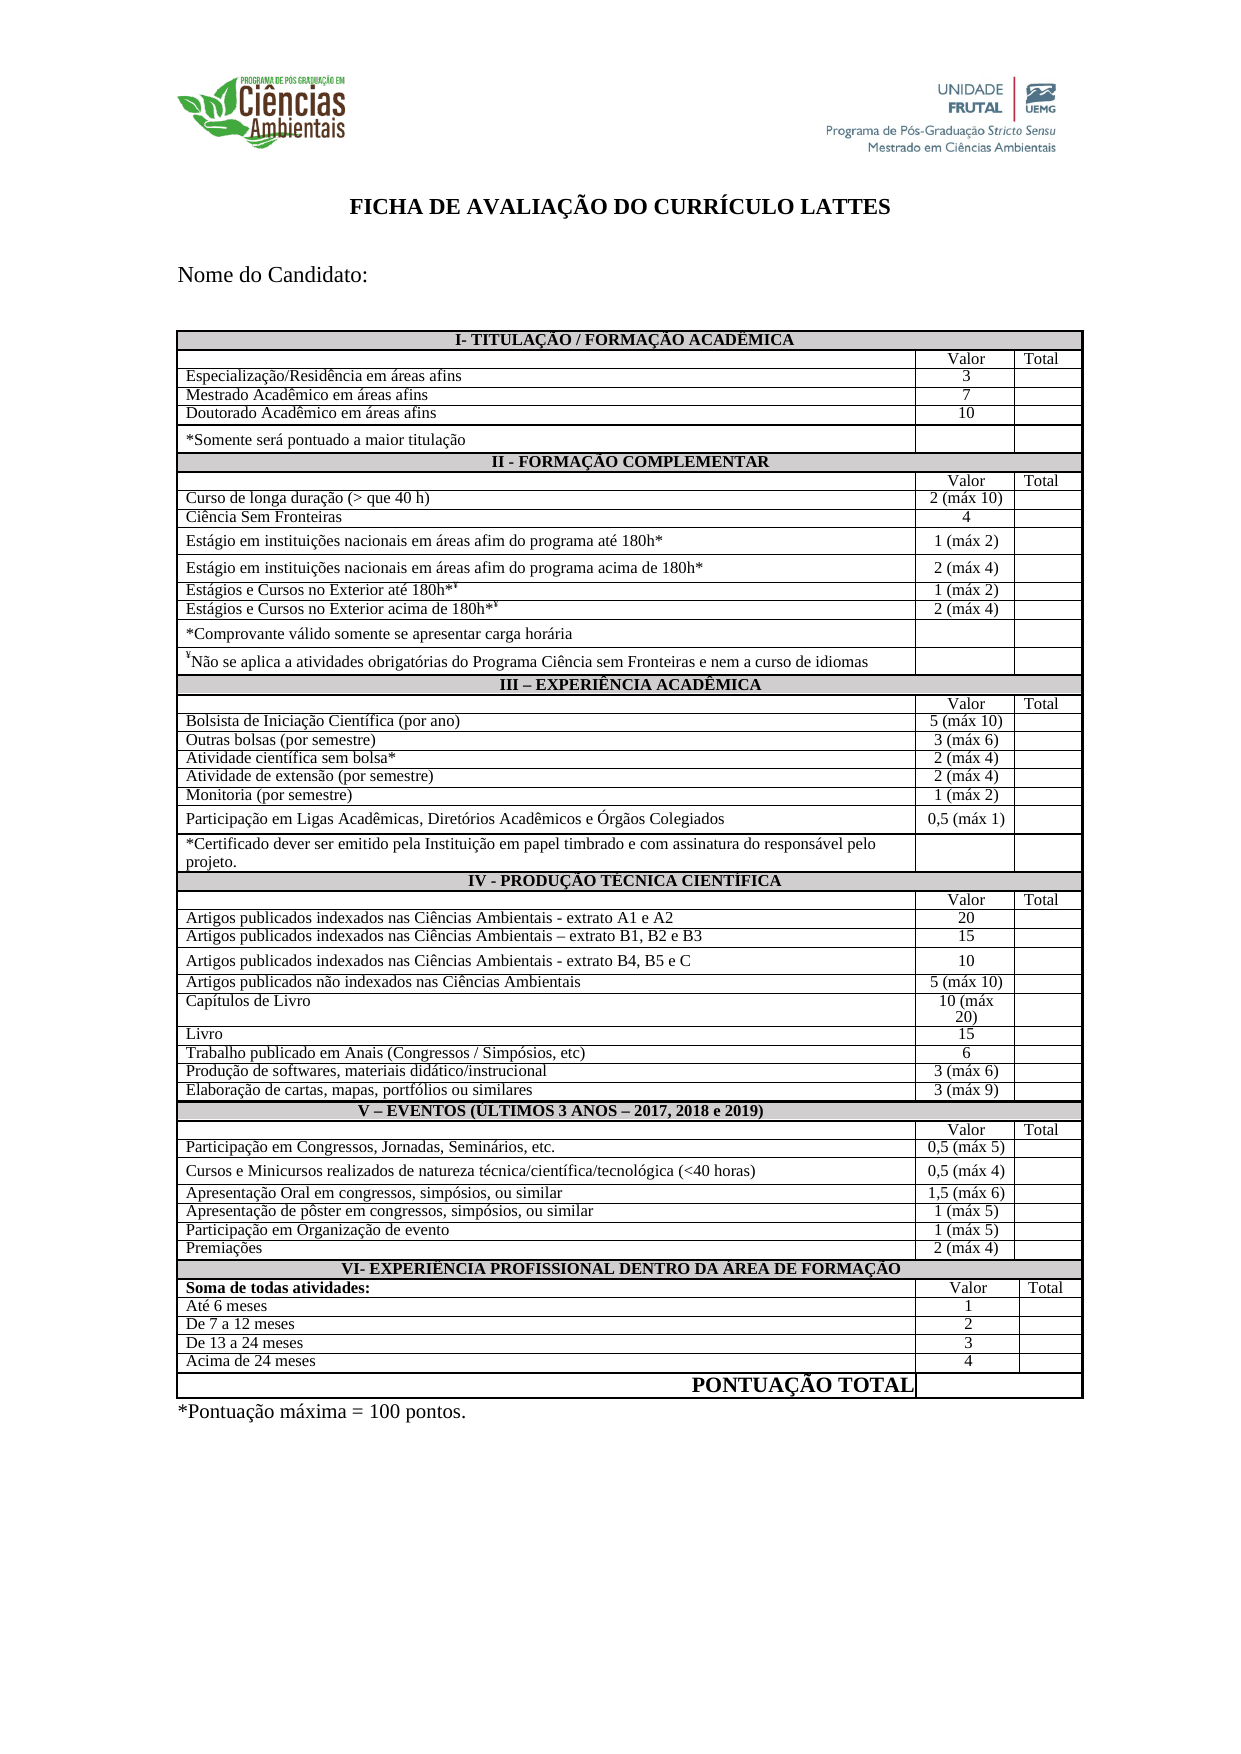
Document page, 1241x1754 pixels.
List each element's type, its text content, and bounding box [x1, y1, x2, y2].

table_cell Artigos publicados não indexados nas Ciências Ambientais [178, 975, 915, 993]
table_cell [1015, 510, 1081, 527]
table_cell 2 (máx 4) [916, 769, 1014, 787]
table_cell Participação em Congressos, Jornadas, Seminários, etc. [178, 1140, 915, 1157]
table_cell Apresentação Oral em congressos, simpósios, ou similar [178, 1185, 915, 1203]
table_cell Total [1015, 1122, 1081, 1138]
table_cell [1015, 388, 1081, 405]
table_cell [1015, 751, 1081, 768]
table_cell 3 (máx 6) [916, 732, 1014, 750]
table_cell V – EVENTOS (ÚLTIMOS 3 ANOS – 2017, 2018 e 2019) [178, 1103, 1081, 1119]
table_cell 2 (máx 4) [916, 1241, 1014, 1259]
table_cell [1020, 1298, 1081, 1316]
table_cell 2 (máx 4) [916, 751, 1014, 768]
table_cell Ciência Sem Fronteiras [178, 510, 915, 527]
table_cell Apresentação de pôster em congressos, simpósios, ou similar [178, 1204, 915, 1222]
table_cell 10 (máx 20) [916, 994, 1014, 1026]
table_cell 1 (máx 2) [916, 528, 1014, 554]
table_cell [1015, 406, 1081, 424]
table_cell [1015, 620, 1081, 647]
table_cell [916, 426, 1014, 452]
table_cell [1015, 929, 1081, 947]
table_cell Total [1015, 892, 1081, 909]
table_cell [1015, 732, 1081, 750]
table_cell 1 (máx 2) [916, 583, 1014, 600]
table_cell Total [1015, 696, 1081, 713]
table_cell [1015, 555, 1081, 582]
table_cell Participação em Organização de evento [178, 1223, 915, 1240]
table_cell [1015, 1223, 1081, 1240]
table_cell [1015, 1204, 1081, 1222]
table_cell [1015, 1158, 1081, 1184]
table_cell Estágio em instituições nacionais em áreas afim do programa acima de 180h* [178, 555, 915, 582]
table_cell [1015, 491, 1081, 508]
table_cell [1015, 994, 1081, 1026]
table_cell Premiações [178, 1241, 915, 1259]
table_cell [1015, 601, 1081, 619]
table_cell VI- EXPERIÊNCIA PROFISSIONAL DENTRO DA ÁREA DE FORMAÇÃO [178, 1261, 1081, 1278]
table_cell Estágios e Cursos no Exterior acima de 180h*¥ [178, 601, 915, 619]
table_cell 10 [916, 406, 1014, 424]
subtitle FICHA DE AVALIAÇÃO DO CURRÍCULO LATTES [177, 193, 1063, 219]
table_cell [1015, 426, 1081, 452]
table_cell 3 (máx 9) [916, 1083, 1014, 1100]
table_cell [1015, 1064, 1081, 1082]
table_cell [916, 620, 1014, 647]
table_cell III – EXPERIÊNCIA ACADÊMICA [178, 676, 1081, 693]
table_cell [1015, 1083, 1081, 1100]
table_cell 2 (máx 4) [916, 555, 1014, 582]
table_cell [1015, 1046, 1081, 1063]
table_cell Mestrado Acadêmico em áreas afins [178, 388, 915, 405]
table_cell 1 (máx 5) [916, 1223, 1014, 1240]
table_cell 0,5 (máx 5) [916, 1140, 1014, 1157]
table_cell Participação em Ligas Acadêmicas, Diretórios Acadêmicos e Órgãos Colegiados [178, 806, 915, 833]
table_cell Atividade científica sem bolsa* [178, 751, 915, 768]
table_cell [1015, 910, 1081, 928]
table_cell [1015, 769, 1081, 787]
table_cell 2 [916, 1317, 1019, 1334]
table_cell Elaboração de cartas, mapas, portfólios ou similares [178, 1083, 915, 1100]
table_cell 2 (máx 10) [916, 491, 1014, 508]
table_cell [178, 1122, 915, 1138]
table_cell Curso de longa duração (> que 40 h) [178, 491, 915, 508]
table_cell ¥Não se aplica a atividades obrigatórias do Programa Ciência sem Fronteiras e nem a curso de idiomas [178, 648, 915, 674]
table_cell Trabalho publicado em Anais (Congressos / Simpósios, etc) [178, 1046, 915, 1063]
table_cell [1015, 1185, 1081, 1203]
table_cell [1015, 1027, 1081, 1044]
picture [176, 74, 346, 149]
table_cell [916, 835, 1014, 871]
table_cell Valor [916, 351, 1014, 368]
table_cell [917, 1374, 1081, 1397]
table_cell [178, 473, 915, 490]
table_cell Capítulos de Livro [178, 994, 915, 1026]
table_cell Valor [916, 1122, 1014, 1138]
table_cell [1015, 648, 1081, 674]
table_cell 0,5 (máx 4) [916, 1158, 1014, 1184]
table_cell Total [1020, 1280, 1081, 1297]
table_cell [1015, 1140, 1081, 1157]
table_cell PONTUAÇÃO TOTAL [178, 1374, 915, 1397]
table_cell 20 [916, 910, 1014, 928]
table_cell [1015, 788, 1081, 805]
table_cell Valor [916, 696, 1014, 713]
table_cell 6 [916, 1046, 1014, 1063]
table_cell Atividade de extensão (por semestre) [178, 769, 915, 787]
table_cell Até 6 meses [178, 1298, 915, 1316]
table_cell *Comprovante válido somente se apresentar carga horária [178, 620, 915, 647]
text *Pontuação máxima = 100 pontos. [177, 1399, 1063, 1423]
table_cell [1015, 369, 1081, 386]
table_cell [916, 648, 1014, 674]
table_cell Estágio em instituições nacionais em áreas afim do programa até 180h* [178, 528, 915, 554]
table_cell 3 [916, 1335, 1019, 1353]
table_cell 15 [916, 1027, 1014, 1044]
table_cell Especialização/Residência em áreas afins [178, 369, 915, 386]
table_cell Livro [178, 1027, 915, 1044]
table_cell 0,5 (máx 1) [916, 806, 1014, 833]
table_cell 1,5 (máx 6) [916, 1185, 1014, 1203]
table_cell [178, 351, 915, 368]
table_cell 1 (máx 2) [916, 788, 1014, 805]
table_cell 1 (máx 5) [916, 1204, 1014, 1222]
table_cell [1015, 975, 1081, 993]
table_cell *Certificado dever ser emitido pela Instituição em papel timbrado e com assinatura do responsável pelo projeto. [178, 835, 915, 871]
table_cell 4 [916, 1354, 1019, 1372]
table_cell [1015, 1241, 1081, 1259]
table_cell Cursos e Minicursos realizados de natureza técnica/científica/tecnológica (<40 horas) [178, 1158, 915, 1184]
table_cell Monitoria (por semestre) [178, 788, 915, 805]
text Nome do Candidato: [177, 261, 1063, 288]
table_cell [178, 892, 915, 909]
table_cell IV - PRODUÇÃO TÉCNICA CIENTÍFICA [178, 873, 1081, 890]
table_cell 1 [916, 1298, 1019, 1316]
table_cell Total [1015, 473, 1081, 490]
table_cell [1015, 835, 1081, 871]
table_cell [1015, 528, 1081, 554]
table_cell 2 (máx 4) [916, 601, 1014, 619]
table_cell 3 [916, 369, 1014, 386]
table_cell [1020, 1317, 1081, 1334]
table_cell Artigos publicados indexados nas Ciências Ambientais - extrato B4, B5 e C [178, 948, 915, 974]
table_cell 7 [916, 388, 1014, 405]
table_cell Bolsista de Iniciação Científica (por ano) [178, 714, 915, 731]
table_cell 5 (máx 10) [916, 714, 1014, 731]
table_cell Artigos publicados indexados nas Ciências Ambientais – extrato B1, B2 e B3 [178, 929, 915, 947]
table_cell Valor [916, 1280, 1019, 1297]
table_header I- TITULAÇÃO / FORMAÇÃO ACADÊMICA [178, 332, 1081, 349]
table_cell Acima de 24 meses [178, 1354, 915, 1372]
table_cell Estágios e Cursos no Exterior até 180h*¥ [178, 583, 915, 600]
table_cell Produção de softwares, materiais didático/instrucional [178, 1064, 915, 1082]
table_cell [1015, 806, 1081, 833]
picture [826, 76, 1056, 152]
table_cell [1015, 948, 1081, 974]
table_cell 5 (máx 10) [916, 975, 1014, 993]
table_cell Outras bolsas (por semestre) [178, 732, 915, 750]
table_cell De 7 a 12 meses [178, 1317, 915, 1334]
table_cell [1015, 714, 1081, 731]
table_cell [1020, 1354, 1081, 1372]
table_cell II - FORMAÇÃO COMPLEMENTAR [178, 454, 1081, 471]
table_cell Soma de todas atividades: [178, 1280, 915, 1297]
table_cell 10 [916, 948, 1014, 974]
table_cell Doutorado Acadêmico em áreas afins [178, 406, 915, 424]
table_cell [178, 696, 915, 713]
table_cell 3 (máx 6) [916, 1064, 1014, 1082]
table_cell De 13 a 24 meses [178, 1335, 915, 1353]
table_cell 15 [916, 929, 1014, 947]
table_cell Artigos publicados indexados nas Ciências Ambientais - extrato A1 e A2 [178, 910, 915, 928]
table_cell Total [1015, 351, 1081, 368]
table_cell Valor [916, 892, 1014, 909]
table_cell [1020, 1335, 1081, 1353]
table_cell 4 [916, 510, 1014, 527]
table_cell *Somente será pontuado a maior titulação [178, 426, 915, 452]
table_cell Valor [916, 473, 1014, 490]
table_cell [1015, 583, 1081, 600]
